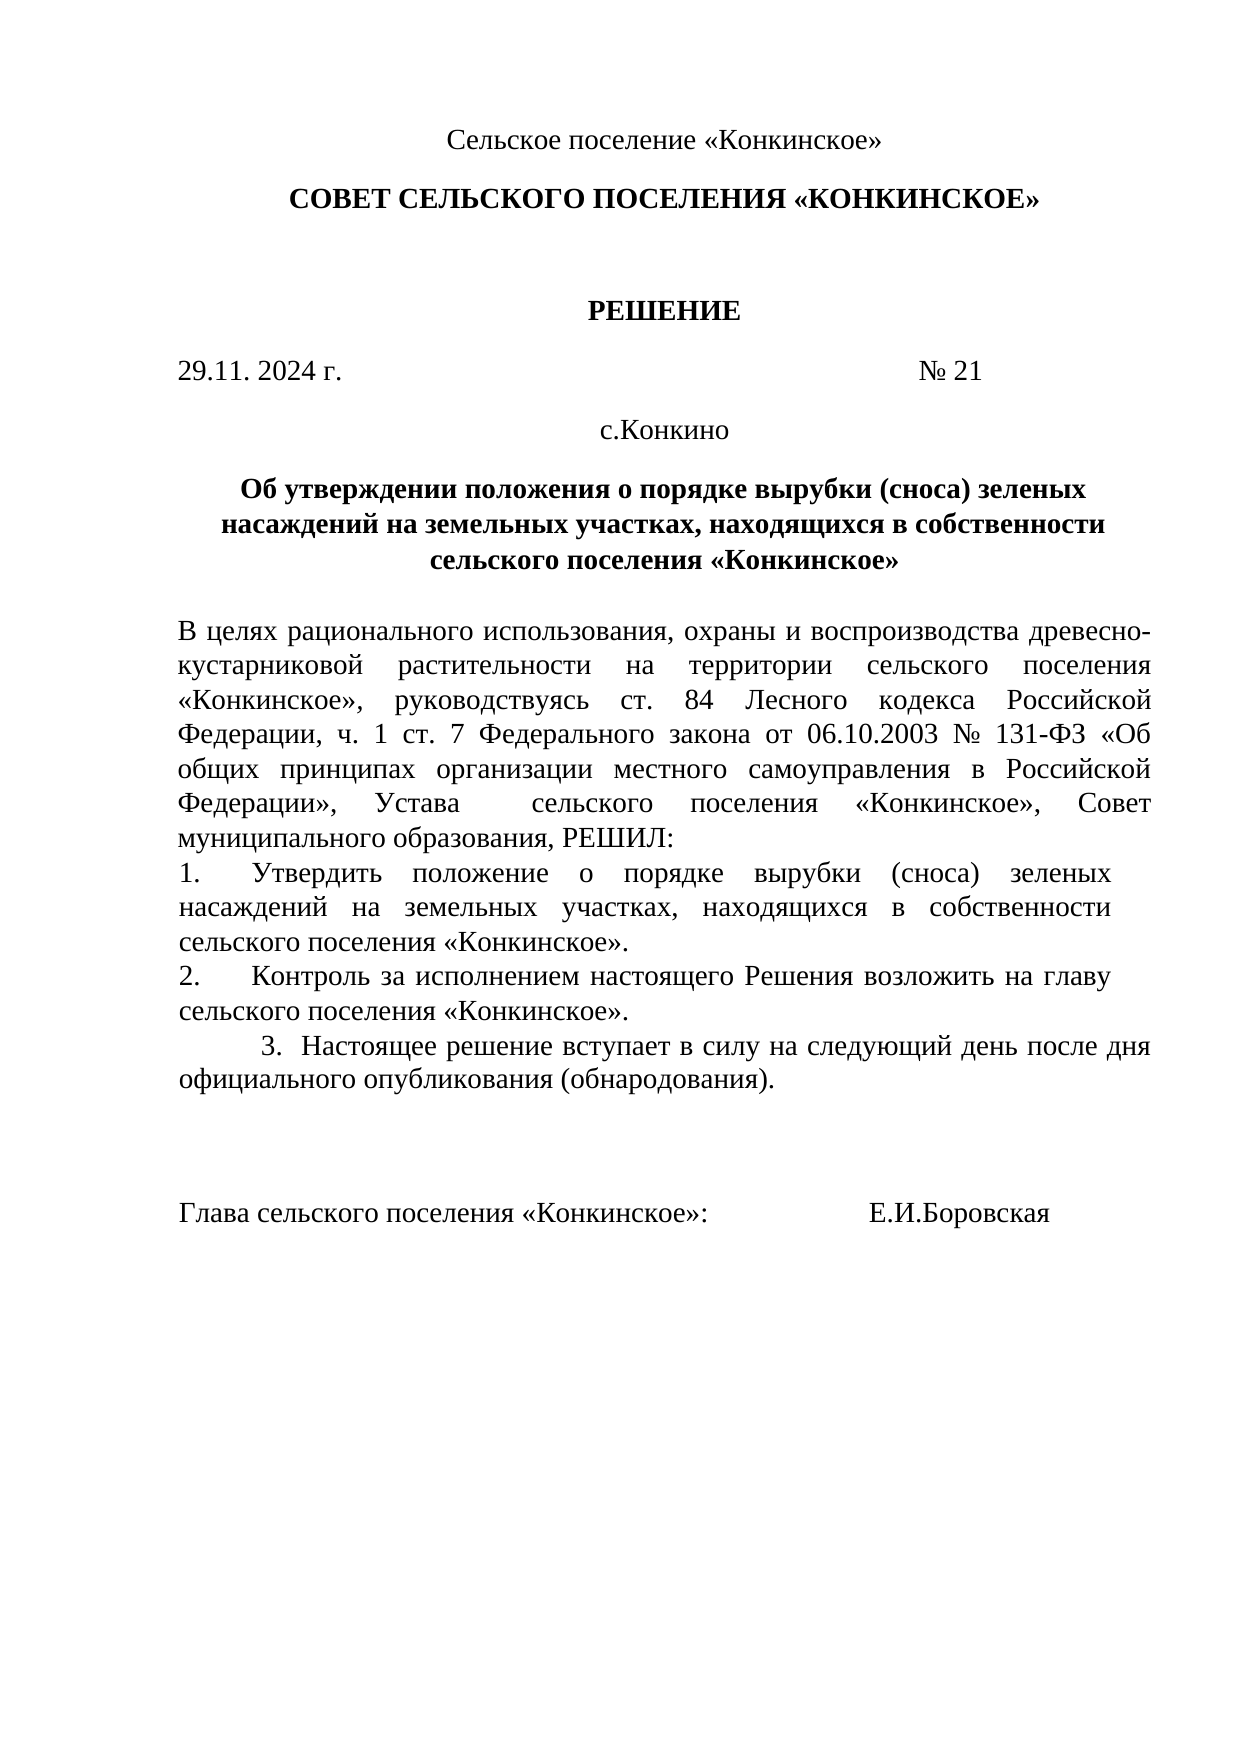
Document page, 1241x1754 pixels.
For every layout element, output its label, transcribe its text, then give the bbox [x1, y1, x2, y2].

text 3. Настоящее решение вступает в силу на следующий день после дня официального опубликования (обнародования). [178, 1028, 1152, 1095]
text Глава сельского поселения «Конкинское»: Е.И.Боровская [178, 1195, 1152, 1229]
list Контроль за исполнением настоящего Решения возложить на главу сельского поселения «Конкинское». [178, 958, 1112, 1026]
list Утвердить положение о порядке вырубки (сноса) зеленых насаждений на земельных участках, находящихся в собственности сельского поселения «Конкинское». [178, 855, 1112, 957]
text СОВЕТ СЕЛЬСКОГО ПОСЕЛЕНИЯ «КОНКИНСКОЕ» [177, 181, 1152, 215]
text В целях рационального использования, охраны и воспроизводства древесно-кустарниковой растительности на территории сельского поселения «Конкинское», руководствуясь ст. 84 Лесного кодекса Российской Федерации, ч. 1 ст. 7 Федерального закона от 06.10.2003 № 131-ФЗ «Об общих принципах организации местного самоуправления в Российской Федерации», Устава сельского поселения «Конкинское», Совет муниципального образования, РЕШИЛ: [177, 613, 1152, 853]
text с.Конкино [177, 412, 1152, 446]
text сельского поселения «Конкинское» [177, 542, 1152, 575]
text Сельское поселение «Конкинское» [177, 122, 1152, 155]
text Об утверждении положения о порядке вырубки (сноса) зеленых насаждений на земельных участках, находящихся в собственности [177, 472, 1149, 540]
text 29.11. 2024 г. № 21 [177, 353, 1152, 386]
text РЕШЕНИЕ [177, 293, 1152, 327]
